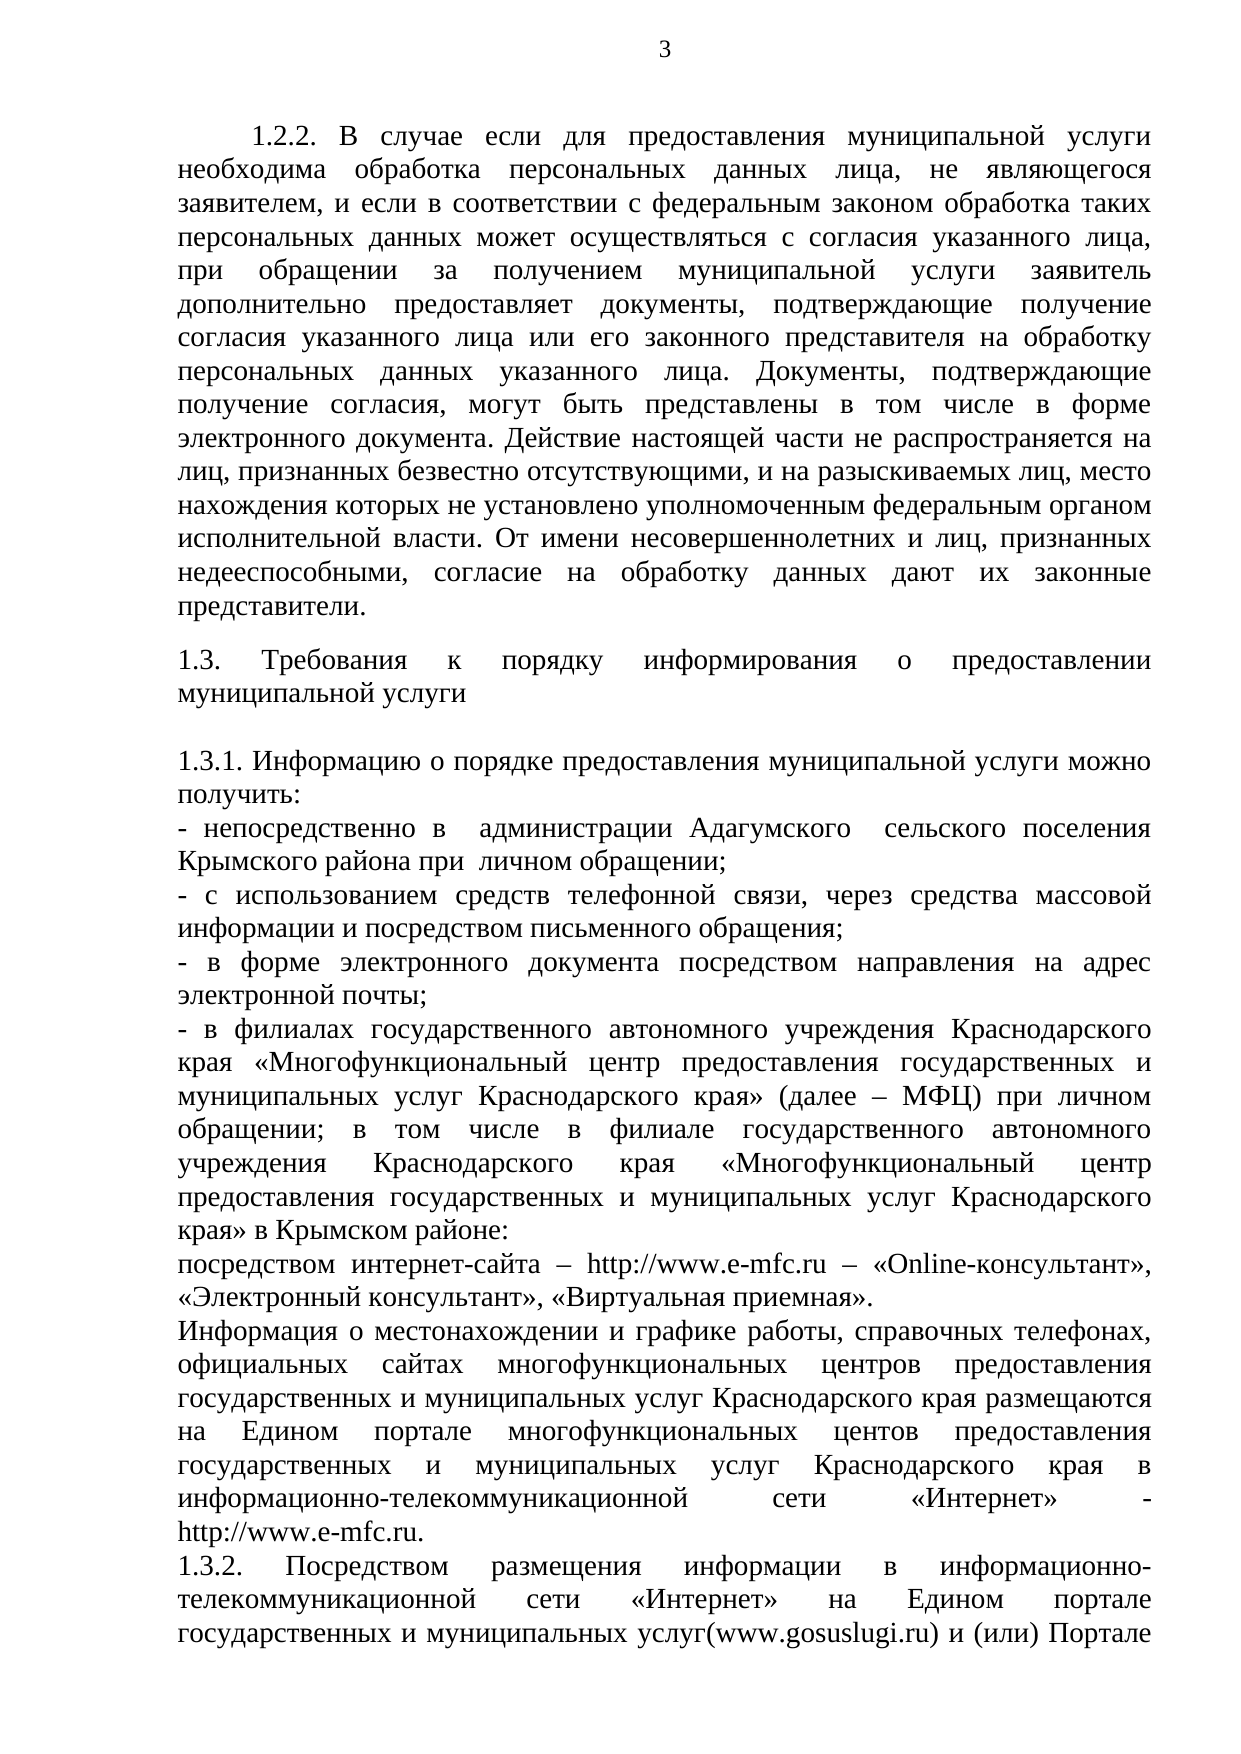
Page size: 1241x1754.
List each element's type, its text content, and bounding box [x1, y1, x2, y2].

text 1.2.2. В случае если для предоставления муниципальной услуги необходима обработка персональных данных лица, не являющегося заявителем, и если в соответствии с федеральным законом обработка таких персональных данных может осуществляться с согласия указанного лица, при обращении за получением муниципальной услуги заявитель дополнительно предоставляет документы, подтверждающие получение согласия указанного лица или его законного представителя на обработку персональных данных указанного лица. Документы, подтверждающие получение согласия, могут быть представлены в том числе в форме электронного документа. Действие настоящей части не распространяется на лиц, признанных безвестно отсутствующими, и на разыскиваемых лиц, место нахождения которых не установлено уполномоченным федеральным органом исполнительной власти. От имени несовершеннолетних и лиц, признанных недееспособными, согласие на обработку данных дают их законные представители. [177, 118, 1152, 621]
text Информация о местонахождении и графике работы, справочных телефонах, официальных сайтах многофункциональных центров предоставления государственных и муниципальных услуг Краснодарского края размещаются на Едином портале многофункциональных центов предоставления государственных и муниципальных услуг Краснодарского края в информационно-телекоммуникационной сети «Интернет» - http://www.e-mfc.ru. [177, 1313, 1152, 1548]
text 1.3. Требования к порядку информирования о предоставлении муниципальной услуги [177, 642, 1152, 709]
text - непосредственно в администрации Адагумского сельского поселения Крымского района при личном обращении; [177, 810, 1152, 877]
text - в форме электронного документа посредством направления на адрес электронной почты; [177, 944, 1152, 1011]
text посредством интернет-сайта – http://www.e-mfc.ru – «Online-консультант», «Электронный консультант», «Виртуальная приемная». [177, 1246, 1152, 1313]
text - в филиалах государственного автономного учреждения Краснодарского края «Многофункциональный центр предоставления государственных и муниципальных услуг Краснодарского края» (далее – МФЦ) при личном обращении; в том числе в филиале государственного автономного учреждения Краснодарского края «Многофункциональный центр предоставления государственных и муниципальных услуг Краснодарского края» в Крымском районе: [177, 1011, 1152, 1246]
text - с использованием средств телефонной связи, через средства массовой информации и посредством письменного обращения; [177, 877, 1152, 944]
text 1.3.1. Информацию о порядке предоставления муниципальной услуги можно получить: [177, 743, 1152, 810]
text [177, 1548, 1152, 1648]
